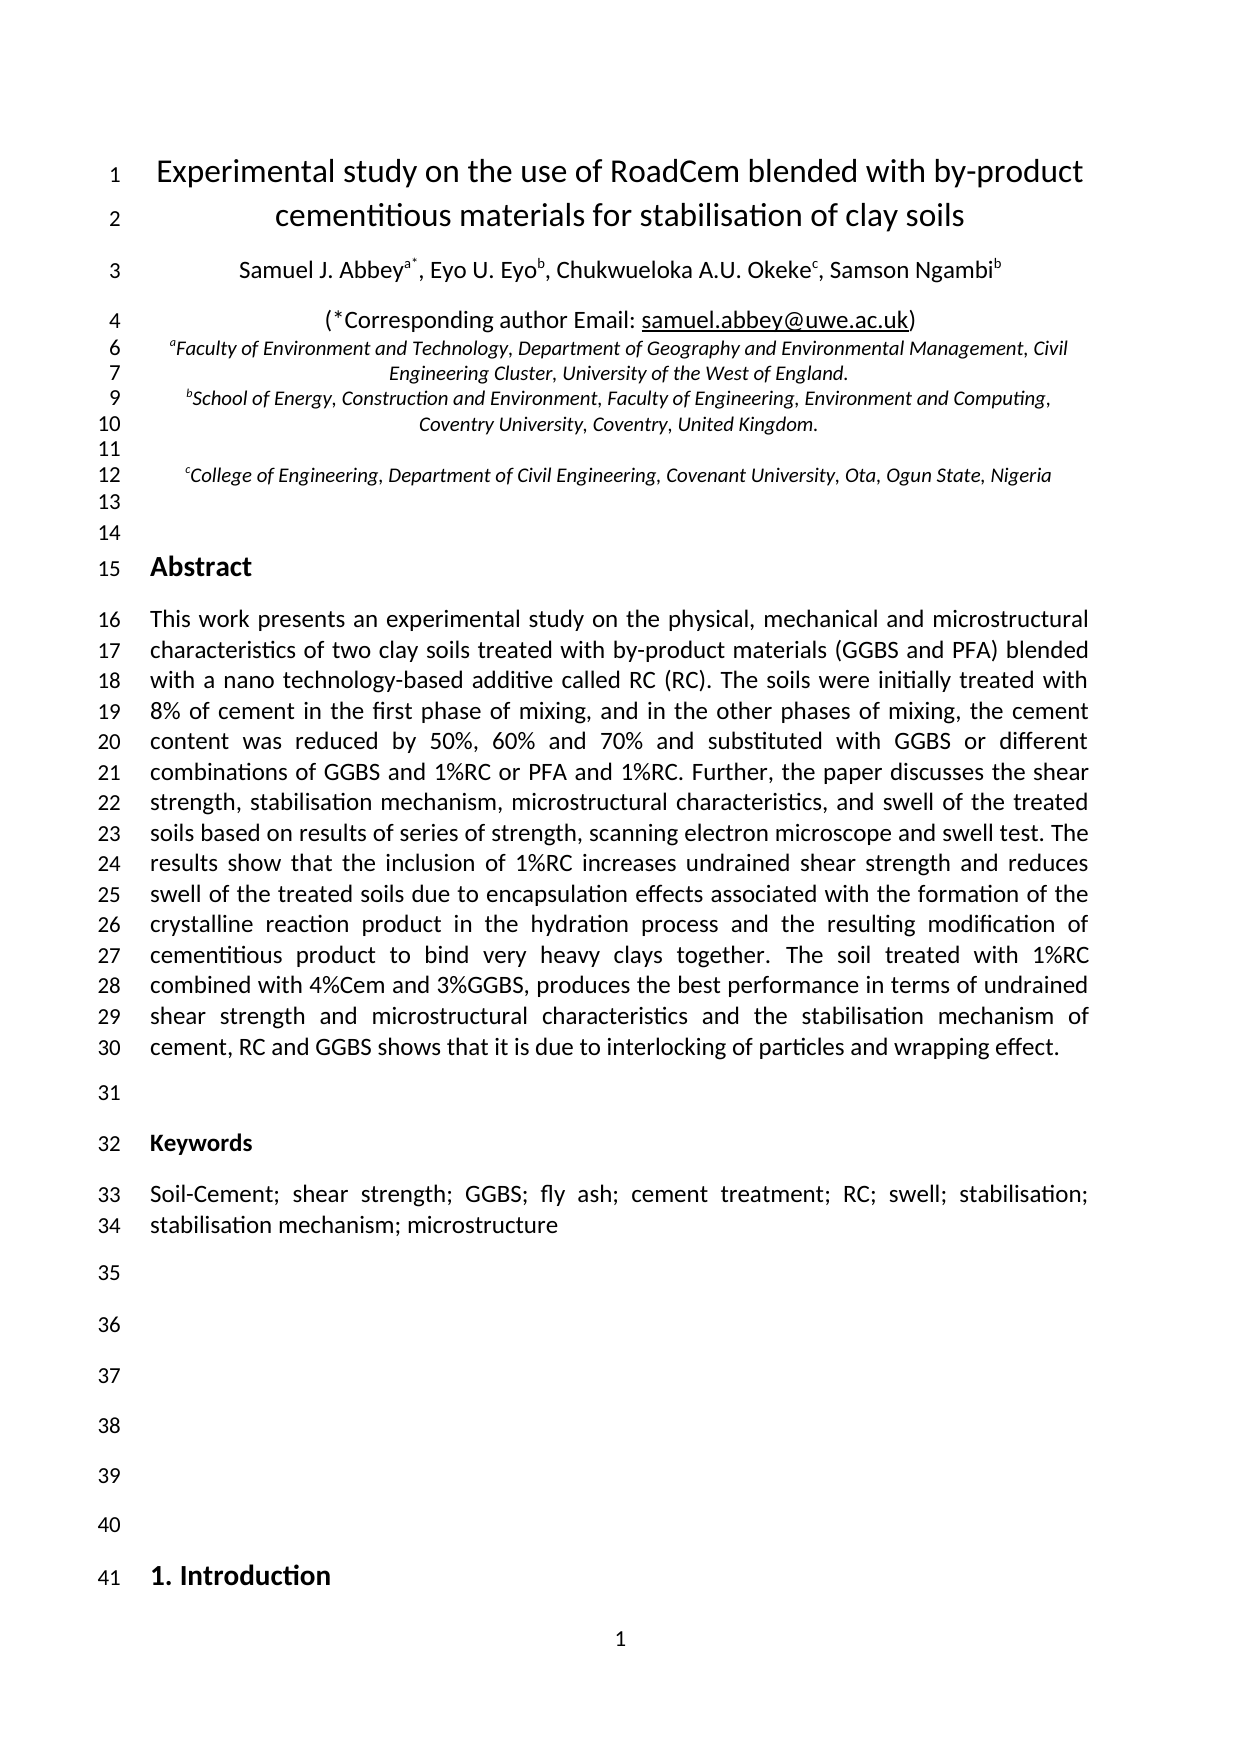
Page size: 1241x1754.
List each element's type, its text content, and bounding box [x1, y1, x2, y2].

list Introduction [150, 1557, 1090, 1593]
text aFaculty of Environment and Technology, Department of Geography and Environmental Management, Civil Engineering Cluster, University of the West of England. [150, 335, 1090, 386]
text Keywords [150, 1127, 1090, 1157]
text bSchool of Energy, Construction and Environment, Faculty of Engineering, Environment and Computing, Coventry University, Coventry, United Kingdom. [150, 386, 1090, 436]
text Soil-Cement; shear strength; GGBS; fly ash; cement treatment; RC; swell; stabilisation; stabilisation mechanism; microstructure [150, 1178, 1090, 1239]
text Experimental study on the use of RoadCem blended with by-product cementitious materials for stabilisation of clay soils [150, 150, 1090, 235]
text cCollege of Engineering, Department of Civil Engineering, Covenant University, Ota, Ogun State, Nigeria [150, 462, 1090, 487]
text Samuel J. Abbeya*, Eyo U. Eyob, Chukwueloka A.U. Okekec, Samson Ngambib [150, 254, 1090, 285]
text This work presents an experimental study on the physical, mechanical and microstructural characteristics of two clay soils treated with by-product materials (GGBS and PFA) blended with a nano technology-based additive called RC (RC). The soils were initially treated with 8% of cement in the first phase of mixing, and in the other phases of mixing, the cement content was reduced by 50%, 60% and 70% and substituted with GGBS or different combinations of GGBS and 1%RC or PFA and 1%RC. Further, the paper discusses the shear strength, stabilisation mechanism, microstructural characteristics, and swell of the treated soils based on results of series of strength, scanning electron microscope and swell test. The results show that the inclusion of 1%RC increases undrained shear strength and reduces swell of the treated soils due to encapsulation effects associated with the formation of the crystalline reaction product in the hydration process and the resulting modification of cementitious product to bind very heavy clays together. The soil treated with 1%RC combined with 4%Cem and 3%GGBS, produces the best performance in terms of undrained shear strength and microstructural characteristics and the stabilisation mechanism of cement, RC and GGBS shows that it is due to interlocking of particles and wrapping effect. [150, 603, 1090, 1061]
text (*Corresponding author Email: samuel.abbey@uwe.ac.uk) [150, 304, 1090, 335]
text Abstract [150, 548, 1090, 584]
